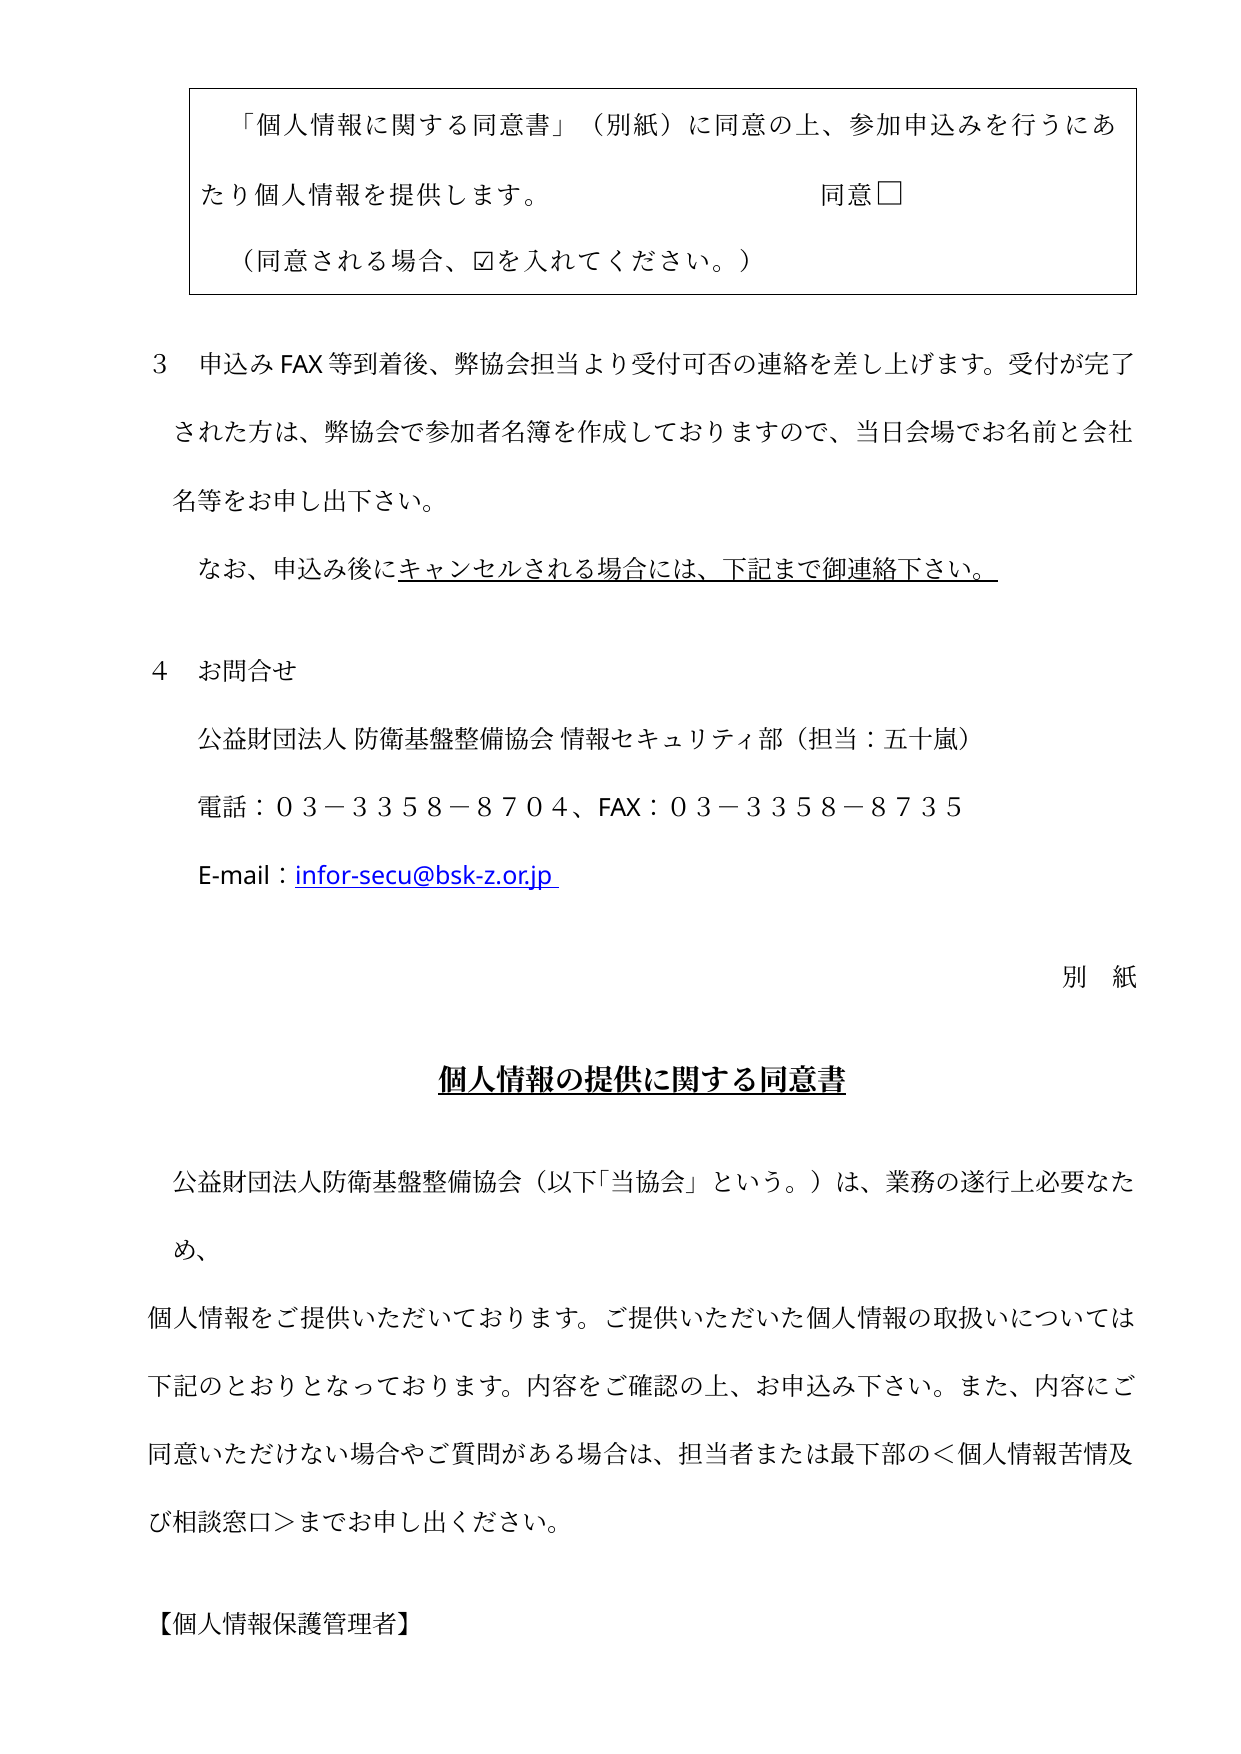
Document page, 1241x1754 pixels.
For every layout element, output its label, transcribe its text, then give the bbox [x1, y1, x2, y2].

text 別 紙 [148, 942, 1137, 1010]
text E-mail：infor-secu@bsk-z.or.jp [148, 840, 1137, 908]
text 公益財団法人 防衛基盤整備協会 情報セキュリティ部（担当：五十嵐） [148, 703, 1137, 772]
table_header 「個人情報に関する同意書」（別紙）に同意の上、参加申込みを行うにあたり個人情報を提供します。 同意□ （同意される場合、☑を入れてください。） [190, 89, 1136, 294]
text 公益財団法人防衛基盤整備協会（以下｢当協会」という。）は、業務の遂行上必要なため、 [173, 1146, 1137, 1283]
text 個人情報の提供に関する同意書 [148, 1044, 1137, 1112]
text ３ 申込みFAX等到着後、弊協会担当より受付可否の連絡を差し上げます。受付が完了された方は、弊協会で参加者名簿を作成しておりますので、当日会場でお名前と会社名等をお申し出下さい。 [148, 329, 1137, 533]
text なお、申込み後にキャンセルされる場合には、下記まで御連絡下さい。 [173, 533, 1137, 601]
text ４ お問合せ [148, 635, 1137, 703]
text 個人情報をご提供いただいております。ご提供いただいた個人情報の取扱いについては下記のとおりとなっております。内容をご確認の上、お申込み下さい。また、内容にご同意いただけない場合やご質問がある場合は、担当者または最下部の＜個人情報苦情及び相談窓口＞までお申し出ください。 [148, 1283, 1137, 1555]
text 【個人情報保護管理者】 [148, 1589, 1137, 1657]
text 電話：０３－３３５８－８７０４、FAX：０３－３３５８－８７３５ [148, 772, 1137, 840]
